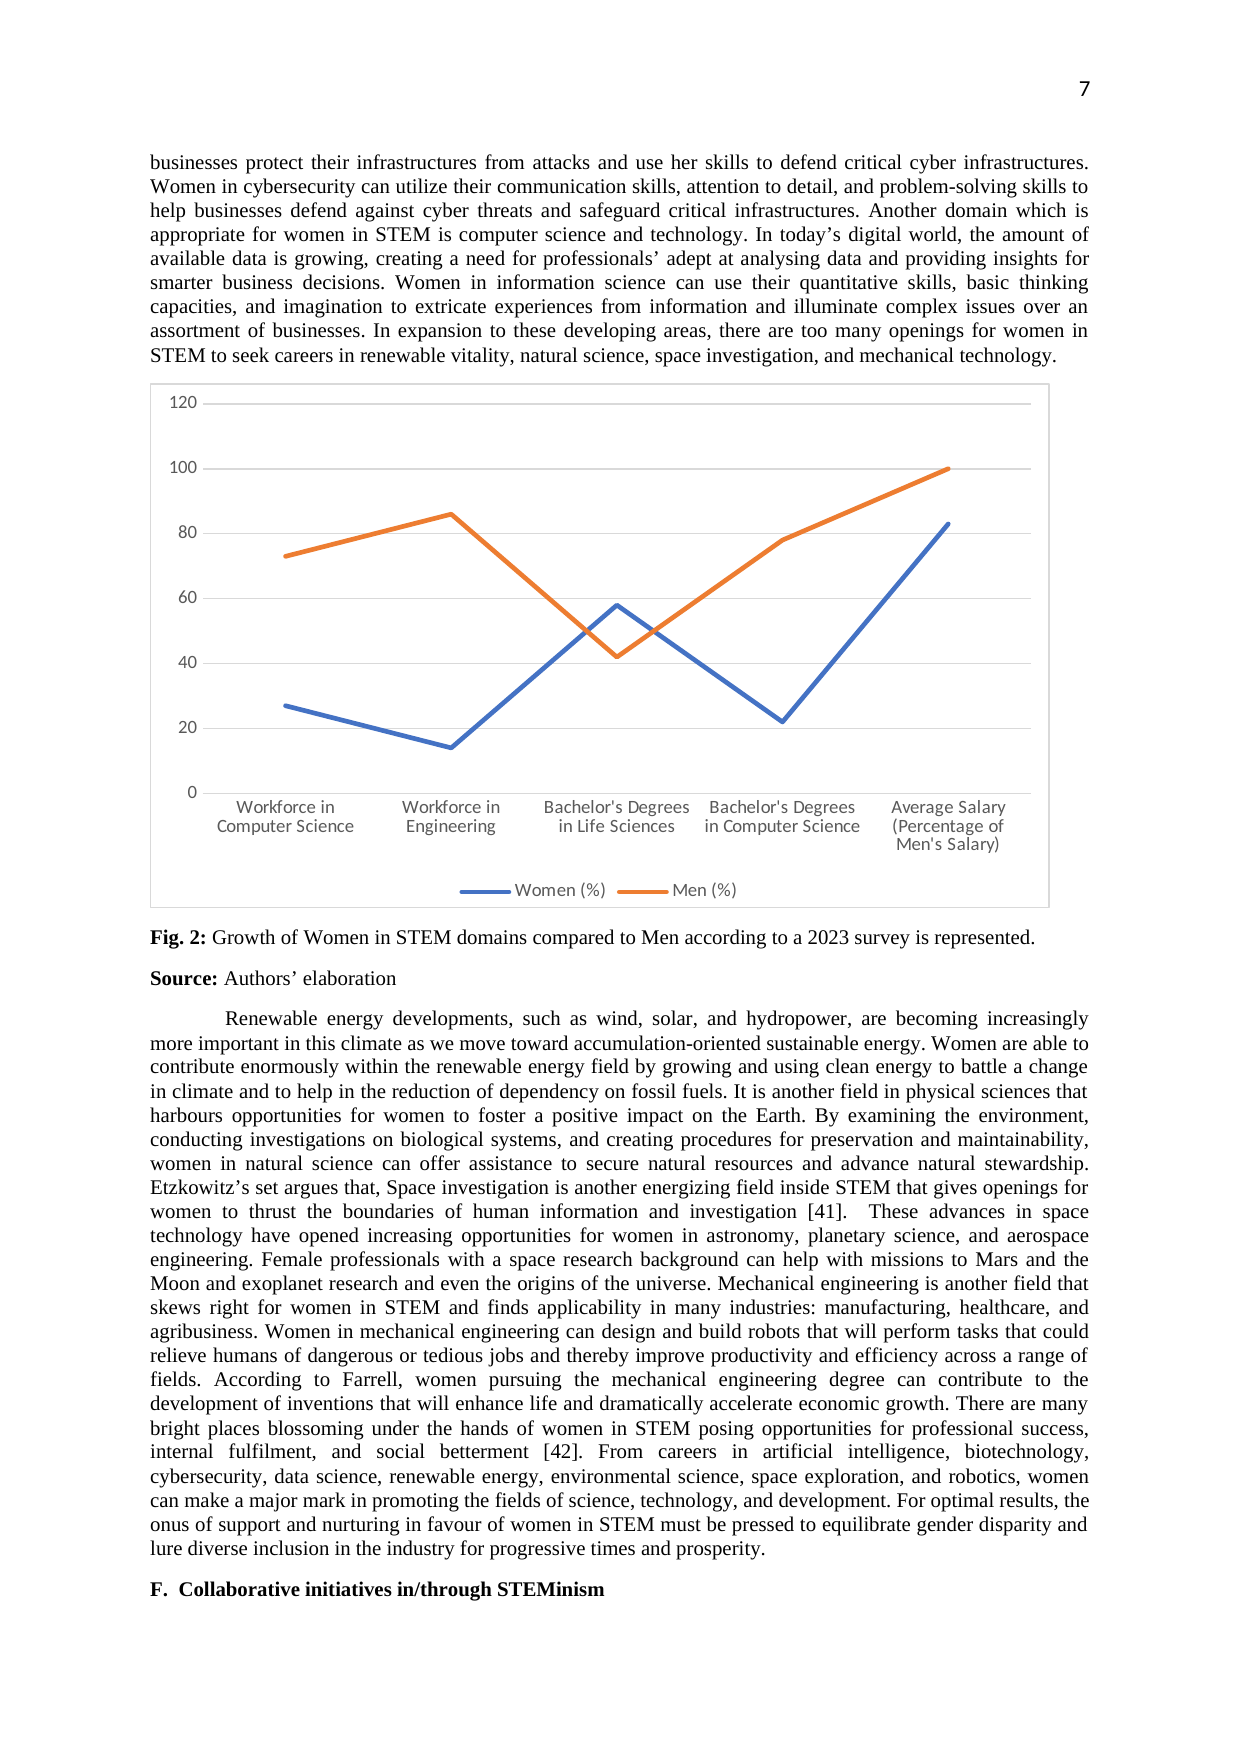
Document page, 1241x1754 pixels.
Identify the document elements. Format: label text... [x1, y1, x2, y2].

text Source: Authors’ elaboration [150, 966, 1090, 990]
text Fig. 2: Growth of Women in STEM domains compared to Men according to a 2023 survey is represented. [150, 925, 1090, 949]
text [150, 150, 1090, 367]
text Renewable energy developments, such as wind, solar, and hydropower, are becoming increasingly more important in this climate as we move toward accumulation-oriented sustainable energy. Women are able to contribute enormously within the renewable energy field by growing and using clean energy to battle a change in climate and to help in the reduction of dependency on fossil fuels. It is another field in physical sciences that harbours opportunities for women to foster a positive impact on the Earth. By examining the environment, conducting investigations on biological systems, and creating procedures for preservation and maintainability, women in natural science can offer assistance to secure natural resources and advance natural stewardship. Etzkowitz’s set argues that, Space investigation is another energizing field inside STEM that gives openings for women to thrust the boundaries of human information and investigation [41]. These advances in space technology have opened increasing opportunities for women in astronomy, planetary science, and aerospace engineering. Female professionals with a space research background can help with missions to Mars and the Moon and exoplanet research and even the origins of the universe. Mechanical engineering is another field that skews right for women in STEM and finds applicability in many industries: manufacturing, healthcare, and agribusiness. Women in mechanical engineering can design and build robots that will perform tasks that could relieve humans of dangerous or tedious jobs and thereby improve productivity and efficiency across a range of fields. According to Farrell, women pursuing the mechanical engineering degree can contribute to the development of inventions that will enhance life and dramatically accelerate economic growth. There are many bright places blossoming under the hands of women in STEM posing opportunities for professional success, internal fulfilment, and social betterment [42]. From careers in artificial intelligence, biotechnology, cybersecurity, data science, renewable energy, environmental science, space exploration, and robotics, women can make a major mark in promoting the fields of science, technology, and development. For optimal results, the onus of support and nurturing in favour of women in STEM must be pressed to equilibrate gender disparity and lure diverse inclusion in the industry for progressive times and prosperity. [150, 1006, 1090, 1560]
text F. Collaborative initiatives in/through STEMinism [150, 1576, 1090, 1601]
